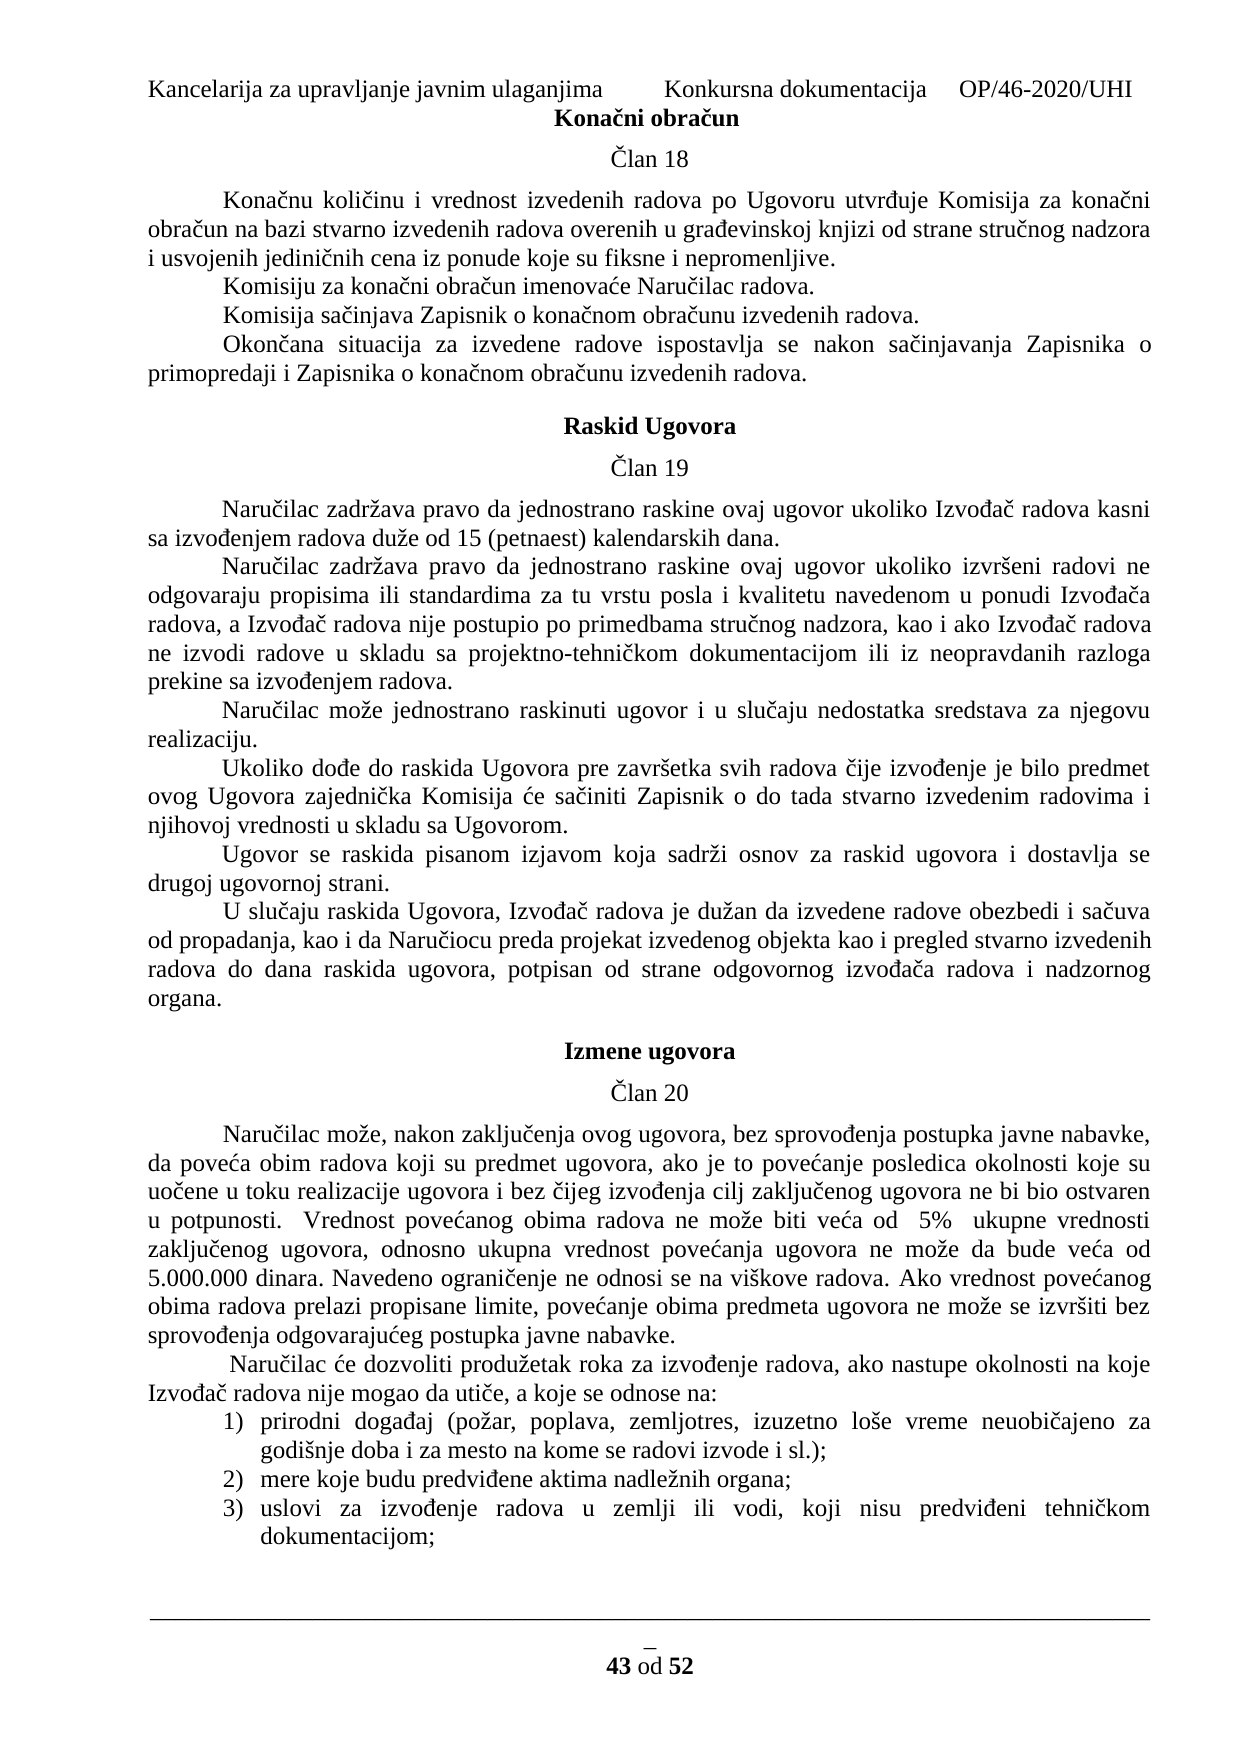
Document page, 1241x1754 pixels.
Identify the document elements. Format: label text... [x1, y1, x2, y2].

text Naručilac može jednostrano raskinuti ugovor i u slučaju nedostatka sredstava za njegovu realizaciju. [148, 695, 1152, 753]
text Član 20 [148, 1078, 1152, 1106]
text Raskid Ugovora [148, 411, 1152, 440]
text Okončana situacija za izvedene radove ispostavlјa se nakon sačinjavanja Zapisnika o primopredaji i Zapisnika o konačnom obračunu izvedenih radova. [148, 329, 1152, 386]
text Konačni obračun [148, 103, 1152, 131]
list prirodni događaj (požar, poplava, zemlјotres, izuzetno loše vreme neuobičajeno za godišnje doba i za mesto na kome se radovi izvode i sl.); [223, 1406, 1152, 1464]
text U slučaju raskida Ugovora, Izvođač radova je dužan da izvedene radove obezbedi i sačuva od propadanja, kao i da Naručiocu preda projekat izvedenog objekta kao i pregled stvarno izvedenih radova do dana raskida ugovora, potpisan od strane odgovornog izvođača radova i nadzornog organa. [148, 896, 1152, 1011]
text Naručilac može, nakon zaklјučenja ovog ugovora, bez sprovođenja postupka javne nabavke, da poveća obim radova koji su predmet ugovora, ako je to povećanje posledica okolnosti koje su uočene u toku realizacije ugovora i bez čijeg izvođenja cilј zaklјučenog ugovora ne bi bio ostvaren u potpunosti. Vrednost povećanog obima radova ne može biti veća od 5% ukupne vrednosti zaklјučenog ugovora, odnosno ukupna vrednost povećanja ugovora ne može da bude veća od 5.000.000 dinara. Navedeno ograničenje ne odnosi se na viškove radova. Ako vrednost povećanog obima radova prelazi propisane limite, povećanje obima predmeta ugovora ne može se izvršiti bez sprovođenja odgovarajućeg postupka javne nabavke. [148, 1119, 1152, 1349]
text Ugovor se raskida pisanom izjavom koja sadrži osnov za raskid ugovora i dostavlјa se drugoj ugovornoj strani. [148, 839, 1152, 896]
text Naručilac zadržava pravo da jednostrano raskine ovaj ugovor ukoliko Izvođač radova kasni sa izvođenjem radova duže od 15 (petnaest) kalendarskih dana. [148, 494, 1152, 551]
text Član 18 [148, 144, 1152, 173]
text Član 19 [148, 453, 1152, 481]
text Komisija sačinjava Zapisnik o konačnom obračunu izvedenih radova. [148, 300, 1152, 329]
list mere koje budu predviđene aktima nadležnih organa; [223, 1464, 1152, 1493]
text Naručilac zadržava pravo da jednostrano raskine ovaj ugovor ukoliko izvršeni radovi ne odgovaraju propisima ili standardima za tu vrstu posla i kvalitetu navedenom u ponudi Izvođača radova, a Izvođač radova nije postupio po primedbama stručnog nadzora, kao i ako Izvođač radova ne izvodi radove u skladu sa projektno-tehničkom dokumentacijom ili iz neopravdanih razloga prekine sa izvođenjem radova. [148, 551, 1152, 695]
list uslovi za izvođenje radova u zemlјi ili vodi, koji nisu predviđeni tehničkom dokumentacijom; [223, 1493, 1152, 1550]
text Ukoliko dođe do raskida Ugovora pre završetka svih radova čije izvođenje je bilo predmet ovog Ugovora zajednička Komisija će sačiniti Zapisnik o do tada stvarno izvedenim radovima i njihovoj vrednosti u skladu sa Ugovorom. [148, 753, 1152, 839]
text Konačnu količinu i vrednost izvedenih radova po Ugovoru utvrđuje Komisija za konačni obračun na bazi stvarno izvedenih radova overenih u građevinskoj knjizi od strane stručnog nadzora i usvojenih jediničnih cena iz ponude koje su fiksne i nepromenlјive. [148, 185, 1152, 271]
text Komisiju za konačni obračun imenovaće Naručilac radova. [148, 271, 1152, 300]
text Izmene ugovora [148, 1036, 1152, 1065]
text Naručilac će dozvoliti produžetak roka za izvođenje radova, ako nastupe okolnosti na koje Izvođač radova nije mogao da utiče, a koje se odnose na: [148, 1349, 1152, 1406]
